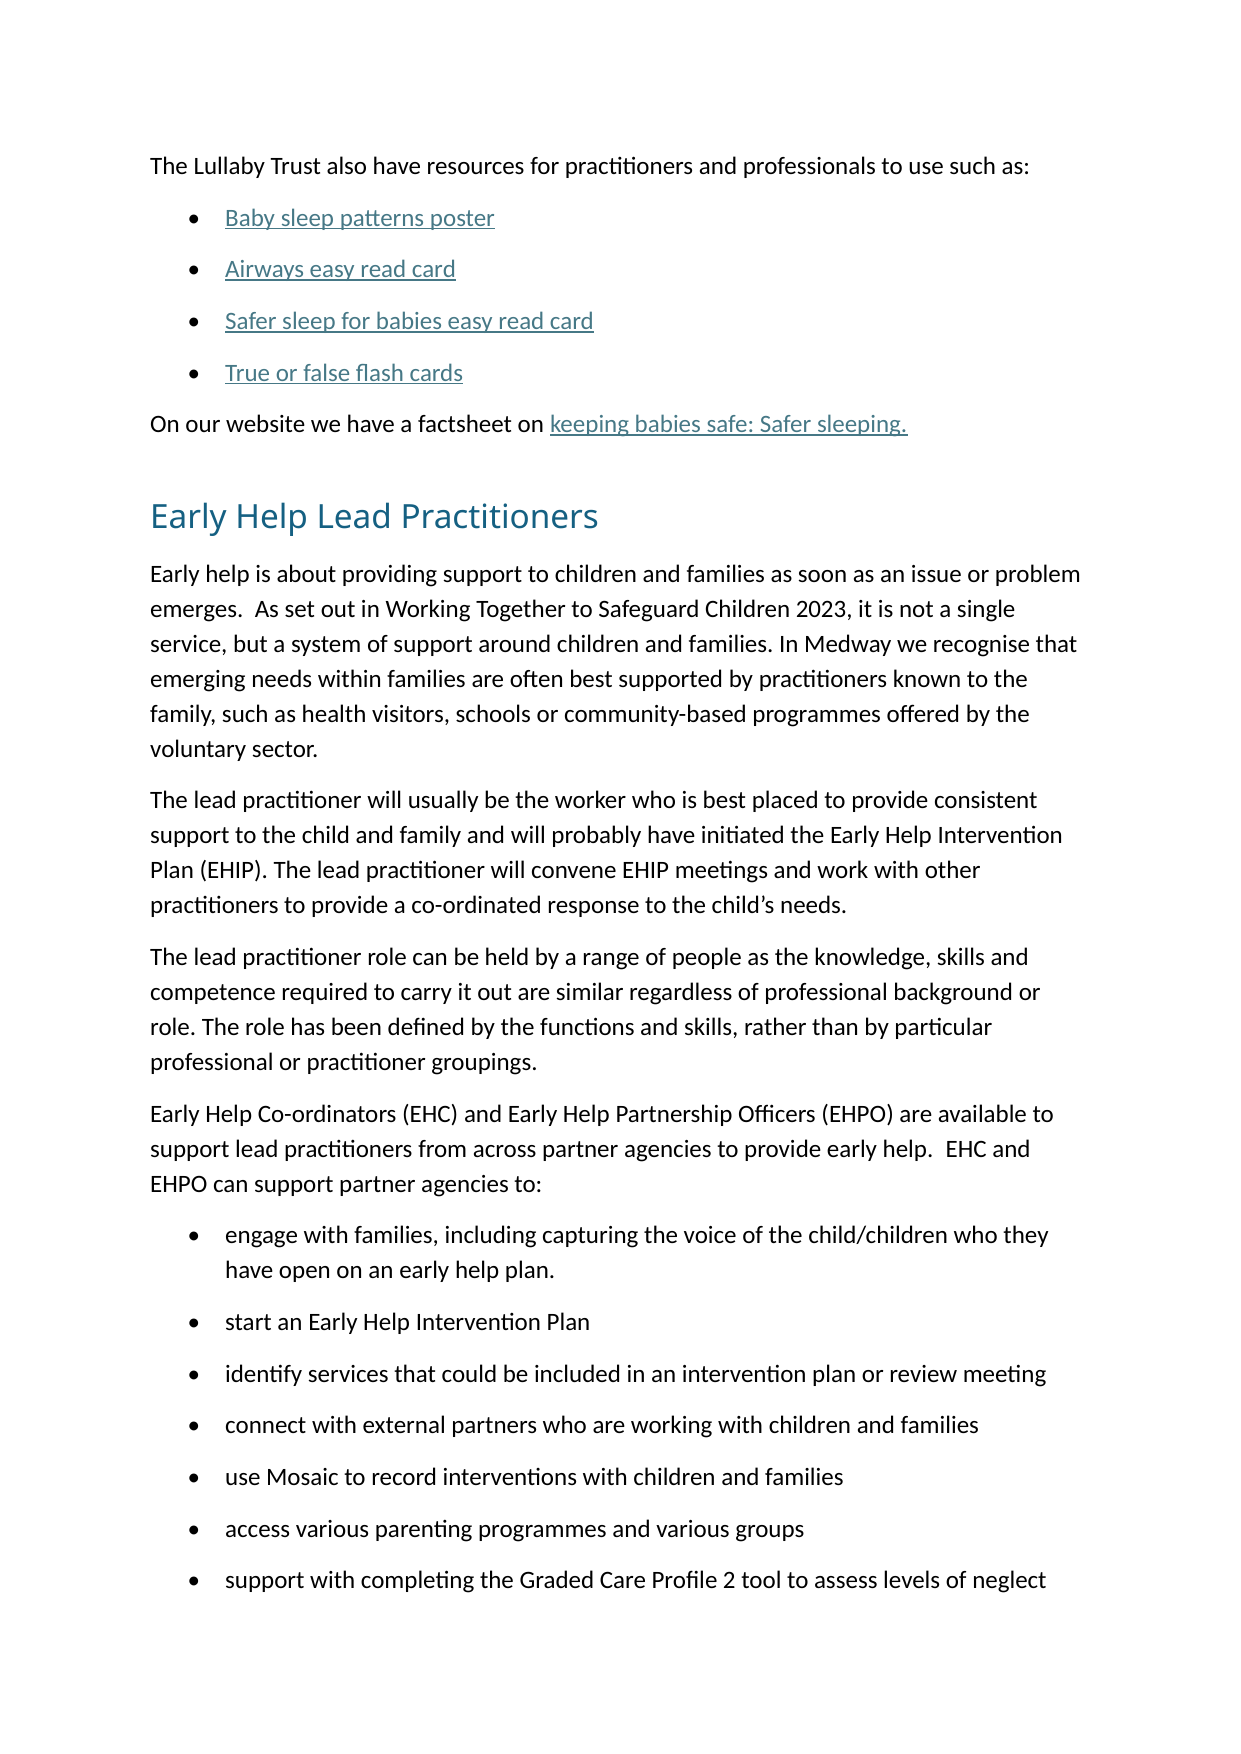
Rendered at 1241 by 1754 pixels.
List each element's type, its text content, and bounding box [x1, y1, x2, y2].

list True or false flash cards [187, 357, 1090, 387]
list support with completing the Graded Care Profile 2 tool to assess levels of neglect [187, 1565, 1090, 1595]
list Baby sleep patterns poster [187, 202, 1090, 232]
list Airways easy read card [187, 253, 1090, 284]
text The Lullaby Trust also have resources for practitioners and professionals to use such as: [150, 150, 1090, 181]
subtitle Early Help Lead Practitioners [150, 493, 1090, 539]
list start an Early Help Intervention Plan [187, 1306, 1090, 1337]
text The lead practitioner role can be held by a range of people as the knowledge, skills and competence required to carry it out are similar regardless of professional background or role. The role has been defined by the functions and skills, rather than by particular professional or practitioner groupings. [150, 941, 1090, 1077]
list access various parenting programmes and various groups [187, 1513, 1090, 1543]
text Early Help Co-ordinators (EHC) and Early Help Partnership Officers (EHPO) are available to support lead practitioners from across partner agencies to provide early help. EHC and EHPO can support partner agencies to: [150, 1098, 1090, 1198]
text Early help is about providing support to children and families as soon as an issue or problem emerges. As set out in Working Together to Safeguard Children 2023, it is not a single service, but a system of support around children and families. In Medway we recognise that emerging needs within families are often best supported by practitioners known to the family, such as health visitors, schools or community-based programmes offered by the voluntary sector. [150, 558, 1090, 763]
text On our website we have a factsheet on keeping babies safe: Safer sleeping. [150, 408, 1090, 439]
text The lead practitioner will usually be the worker who is best placed to provide consistent support to the child and family and will probably have initiated the Early Help Intervention Plan (EHIP). The lead practitioner will convene EHIP meetings and work with other practitioners to provide a co-ordinated response to the child’s needs. [150, 785, 1090, 920]
list engage with families, including capturing the voice of the child/children who they have open on an early help plan. [187, 1220, 1090, 1285]
list Safer sleep for babies easy read card [187, 305, 1090, 336]
list identify services that could be included in an intervention plan or review meeting [187, 1358, 1090, 1388]
list connect with external partners who are working with children and families [187, 1410, 1090, 1440]
list use Mosaic to record interventions with children and families [187, 1461, 1090, 1492]
